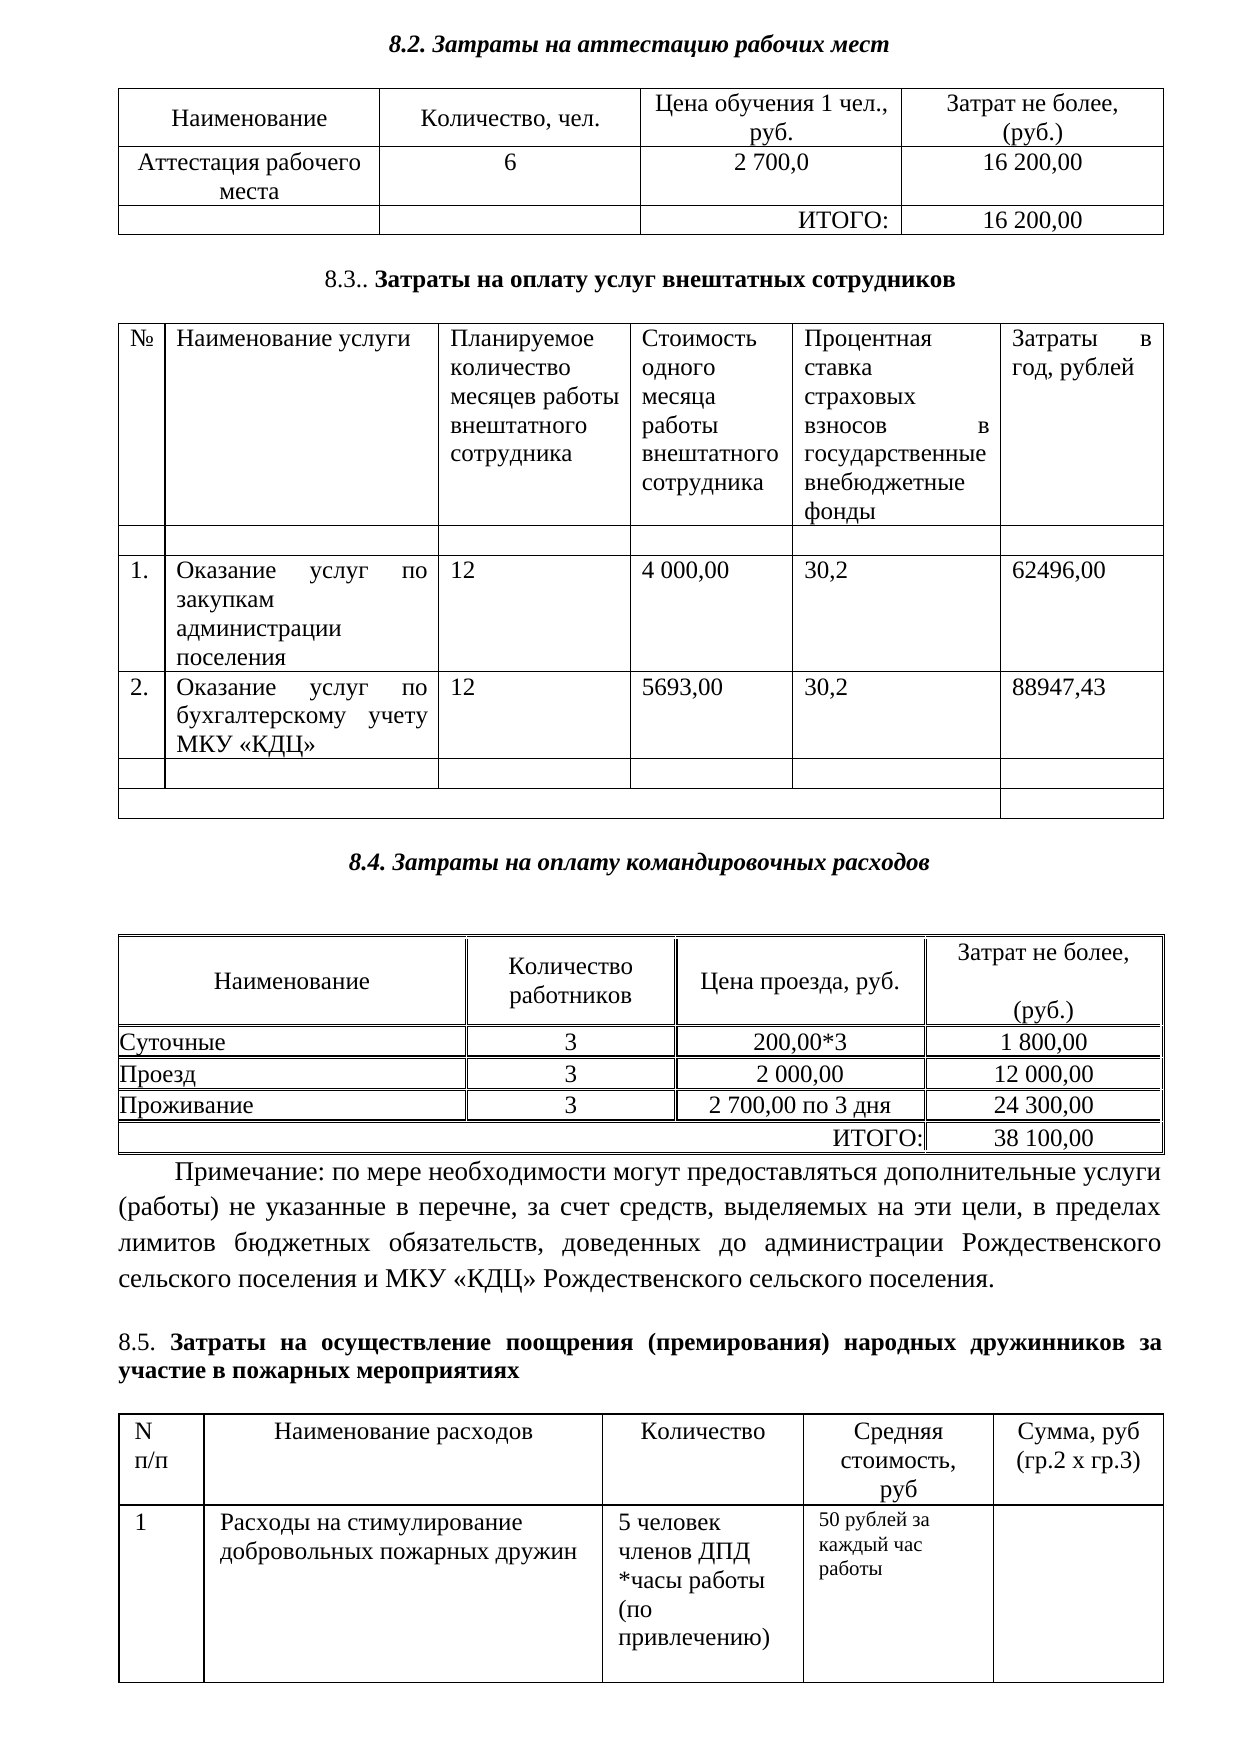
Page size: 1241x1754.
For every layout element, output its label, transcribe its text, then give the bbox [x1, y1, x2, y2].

table_cell [166, 759, 438, 788]
table_cell 6 [380, 147, 640, 204]
table_cell 62496,00 [1001, 556, 1163, 671]
table_cell 1. [119, 556, 164, 671]
table_cell [793, 759, 1000, 788]
table_header N п/п [120, 1415, 203, 1504]
text 8.5. Затраты на осуществление поощрения (премирования) народных дружинников за участие в пожарных мероприятиях [118, 1327, 1162, 1384]
table_cell 1 [120, 1506, 203, 1681]
table_cell [994, 1506, 1163, 1681]
table_cell 30,2 [793, 672, 1000, 758]
table_cell Проживание [119, 1091, 465, 1119]
table_header Стоимость одного месяца работы внештатного сотрудника [631, 324, 792, 525]
table_cell [1001, 759, 1163, 788]
text Примечание: по мере необходимости могут предоставляться дополнительные услуги (работы) не указанные в перечне, за счет средств, выделяемых на эти цели, в пределах лимитов бюджетных обязательств, доведенных до администрации Рождественского сельского поселения и МКУ «КДЦ» Рождественского сельского поселения. [118, 1155, 1162, 1293]
table_cell 12 [439, 672, 630, 758]
table_cell [1001, 526, 1163, 554]
text 8.4. Затраты на оплату командировочных расходов [118, 847, 1162, 876]
table_cell 3 [468, 1027, 674, 1055]
table_cell Оказание услуг по бухгалтерскому учету МКУ «КДЦ» [166, 672, 438, 758]
table_header Наименование [119, 937, 467, 1023]
table_cell 3 [468, 1091, 674, 1119]
table_header № [119, 324, 164, 525]
table_cell 30,2 [793, 556, 1000, 671]
table_header Цена обучения 1 чел., руб. [641, 89, 901, 146]
table_cell 2 700,00 по 3 дня [678, 1091, 924, 1119]
table_cell 38 100,00 [926, 1119, 1162, 1151]
table_cell 4 000,00 [631, 556, 792, 671]
table_header Цена проезда, руб. [676, 937, 926, 1023]
table_cell Суточные [119, 1027, 465, 1055]
table_header Планируемое количество месяцев работы внештатного сотрудника [439, 324, 630, 525]
table_cell 16 200,00 [902, 147, 1163, 204]
table_cell 5693,00 [631, 672, 792, 758]
table_header Затрат не более, (руб.) [902, 89, 1163, 146]
table_header Наименование [119, 89, 379, 146]
table_cell Проезд [119, 1059, 465, 1087]
table_cell [793, 526, 1000, 554]
table_header Сумма, руб (гр.2 х гр.3) [994, 1415, 1163, 1504]
table_cell Оказание услуг по закупкам администрации поселения [166, 556, 438, 671]
table_header Наименование услуги [166, 324, 438, 525]
table_cell [119, 789, 1000, 817]
table_cell [166, 526, 438, 554]
table_cell [631, 759, 792, 788]
table_cell [119, 526, 164, 554]
text 8.2. Затраты на аттестацию рабочих мест [118, 29, 1162, 58]
table_cell [380, 206, 640, 234]
table_header Затрат не более, (руб.) [926, 937, 1162, 1023]
table_cell 2 000,00 [678, 1059, 924, 1087]
table_cell Аттестация рабочего места [119, 147, 379, 204]
table_cell 24 300,00 [927, 1088, 1162, 1119]
table_cell 88947,43 [1001, 672, 1163, 758]
table_cell [1001, 789, 1163, 817]
text 8.3.. Затраты на оплату услуг внештатных сотрудников [118, 264, 1162, 293]
table_cell 12 000,00 [927, 1055, 1162, 1087]
table_cell [119, 206, 379, 234]
table_header Средняя стоимость, руб [804, 1415, 993, 1504]
table_header Количество, чел. [380, 89, 640, 146]
table_header Затраты в год, рублей [1001, 324, 1163, 525]
table_cell 16 200,00 [902, 206, 1163, 234]
table_cell 12 [439, 556, 630, 671]
table_cell [439, 759, 630, 788]
table_header Количество [603, 1415, 803, 1504]
table_cell [119, 759, 164, 788]
table_cell ИТОГО: [119, 1123, 926, 1151]
table_header Наименование расходов [205, 1415, 602, 1504]
table_cell 200,00*3 [678, 1027, 924, 1055]
table_cell 2. [119, 672, 164, 758]
table_cell [439, 526, 630, 554]
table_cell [205, 1506, 602, 1681]
table_cell 2 700,0 [641, 147, 901, 204]
table_header Количество работников [467, 935, 676, 1023]
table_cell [603, 1506, 803, 1681]
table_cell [804, 1506, 993, 1681]
table_cell 1 800,00 [927, 1024, 1162, 1055]
table_cell [631, 526, 792, 554]
table_cell ИТОГО: [641, 206, 901, 234]
table_cell 3 [468, 1059, 674, 1087]
table_header Процентная ставка страховых взносов в государственные внебюджетные фонды [793, 324, 1000, 525]
